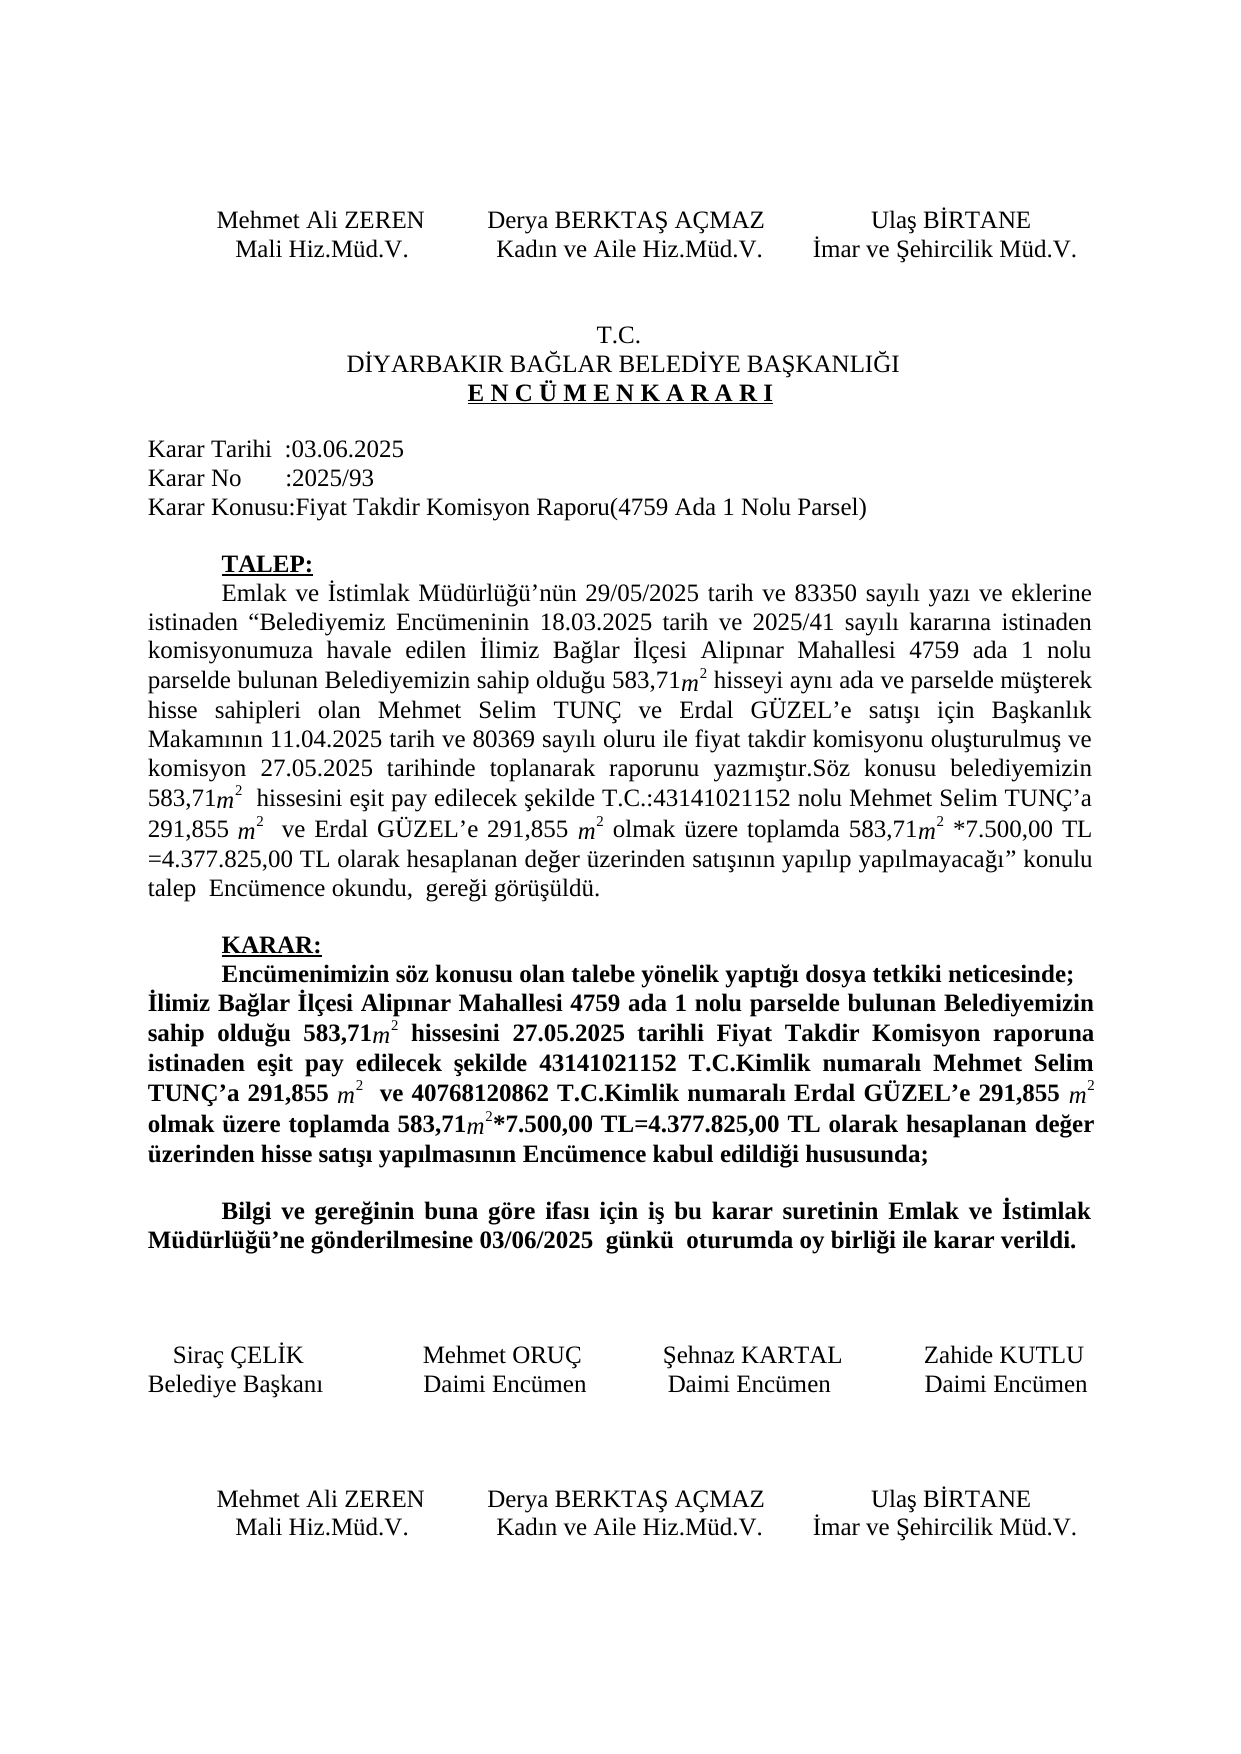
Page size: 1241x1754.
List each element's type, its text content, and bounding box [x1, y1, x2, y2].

text Mali Hiz.Müd.V. Kadın ve Aile Hiz.Müd.V. İmar ve Şehircilik Müd.V. [148, 1512, 1093, 1541]
text Bilgi ve gereğinin buna göre ifası için iş bu karar suretinin Emlak ve İstimlak Müdürlüğü’ne gönderilmesine 03/06/2025 günkü oturumda oy birliği ile karar verildi. [148, 1196, 1093, 1254]
text T.C. [516, 320, 1123, 349]
text Mehmet Ali ZEREN Derya BERKTAŞ AÇMAZ Ulaş BİRTANE [148, 205, 1093, 234]
text E N C Ü M E N K A R A R I [148, 378, 1093, 406]
text TALEP: [148, 549, 1093, 578]
text Karar Tarihi :03.06.2025 [148, 434, 1093, 463]
text Mehmet Ali ZEREN Derya BERKTAŞ AÇMAZ Ulaş BİRTANE [148, 1484, 1093, 1512]
text Encümenimizin söz konusu olan talebe yönelik yaptığı dosya tetkiki neticesinde; [148, 959, 1095, 988]
text Mali Hiz.Müd.V. Kadın ve Aile Hiz.Müd.V. İmar ve Şehircilik Müd.V. [148, 234, 1093, 263]
text Emlak ve İstimlak Müdürlüğü’nün 29/05/2025 tarih ve 83350 sayılı yazı ve eklerine istinaden “Belediyemiz Encümeninin 18.03.2025 tarih ve 2025/41 sayılı kararına istinaden komisyonumuza havale edilen İlimiz Bağlar İlçesi Alipınar Mahallesi 4759 ada 1 nolu parselde bulunan Belediyemizin sahip olduğu 583,71 hisseyi aynı ada ve parselde müşterek hisse sahipleri olan Mehmet Selim TUNÇ ve Erdal GÜZEL’e satışı için Başkanlık Makamının 11.04.2025 tarih ve 80369 sayılı oluru ile fiyat takdir komisyonu oluşturulmuş ve komisyon 27.05.2025 tarihinde toplanarak raporunu yazmıştır.Söz konusu belediyemizin 583,71 hissesini eşit pay edilecek şekilde T.C.:43141021152 nolu Mehmet Selim TUNÇ’a 291,855 ve Erdal GÜZEL’e 291,855 olmak üzere toplamda 583,71 *7.500,00 TL =4.377.825,00 TL olarak hesaplanan değer üzerinden satışının yapılıp yapılmayacağı” konulu talep Encümence okundu, gereği görüşüldü. [148, 578, 1093, 902]
text Karar Konusu:Fiyat Takdir Komisyon Raporu(4759 Ada 1 Nolu Parsel) [148, 492, 1093, 521]
text İlimiz Bağlar İlçesi Alipınar Mahallesi 4759 ada 1 nolu parselde bulunan Belediyemizin sahip olduğu 583,71 hissesini 27.05.2025 tarihli Fiyat Takdir Komisyon raporuna istinaden eşit pay edilecek şekilde 43141021152 T.C.Kimlik numaralı Mehmet Selim TUNÇ’a 291,855 ve 40768120862 T.C.Kimlik numaralı Erdal GÜZEL’e 291,855 olmak üzere toplamda 583,71*7.500,00 TL=4.377.825,00 TL olarak hesaplanan değer üzerinden hisse satışı yapılmasının Encümence kabul edildiği hususunda; [148, 988, 1095, 1167]
text Siraç ÇELİK Mehmet ORUÇ Şehnaz KARTAL Zahide KUTLU Belediye Başkanı Daimi Encümen Daimi Encümen Daimi Encümen [148, 1340, 1093, 1397]
text KARAR: [148, 930, 1107, 959]
text Karar No :2025/93 [148, 463, 1093, 492]
text DİYARBAKIR BAĞLAR BELEDİYE BAŞKANLIĞI [148, 349, 1093, 378]
